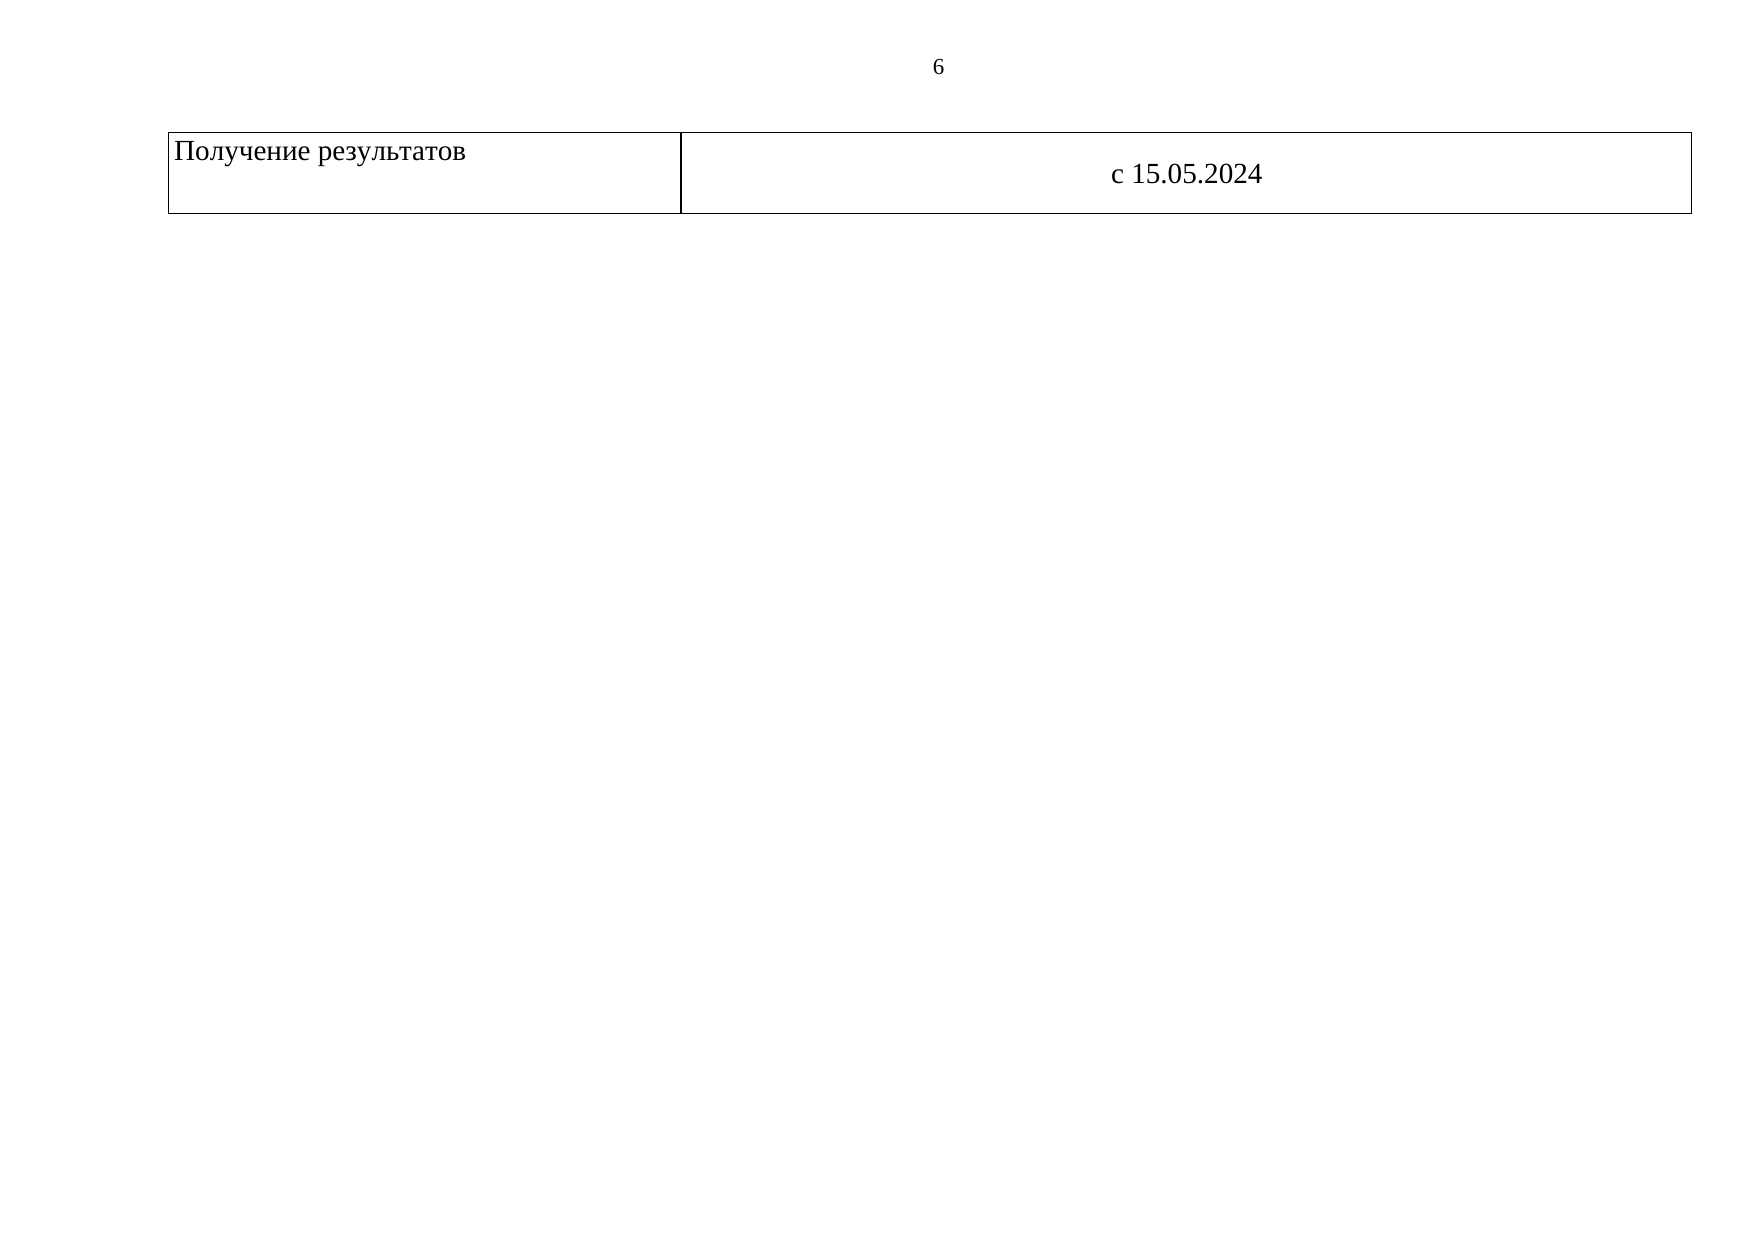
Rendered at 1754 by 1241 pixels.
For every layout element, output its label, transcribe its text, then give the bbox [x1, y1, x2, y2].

table_cell с 15.05.2024 [682, 133, 1691, 212]
table_cell Получение результатов [169, 133, 680, 212]
